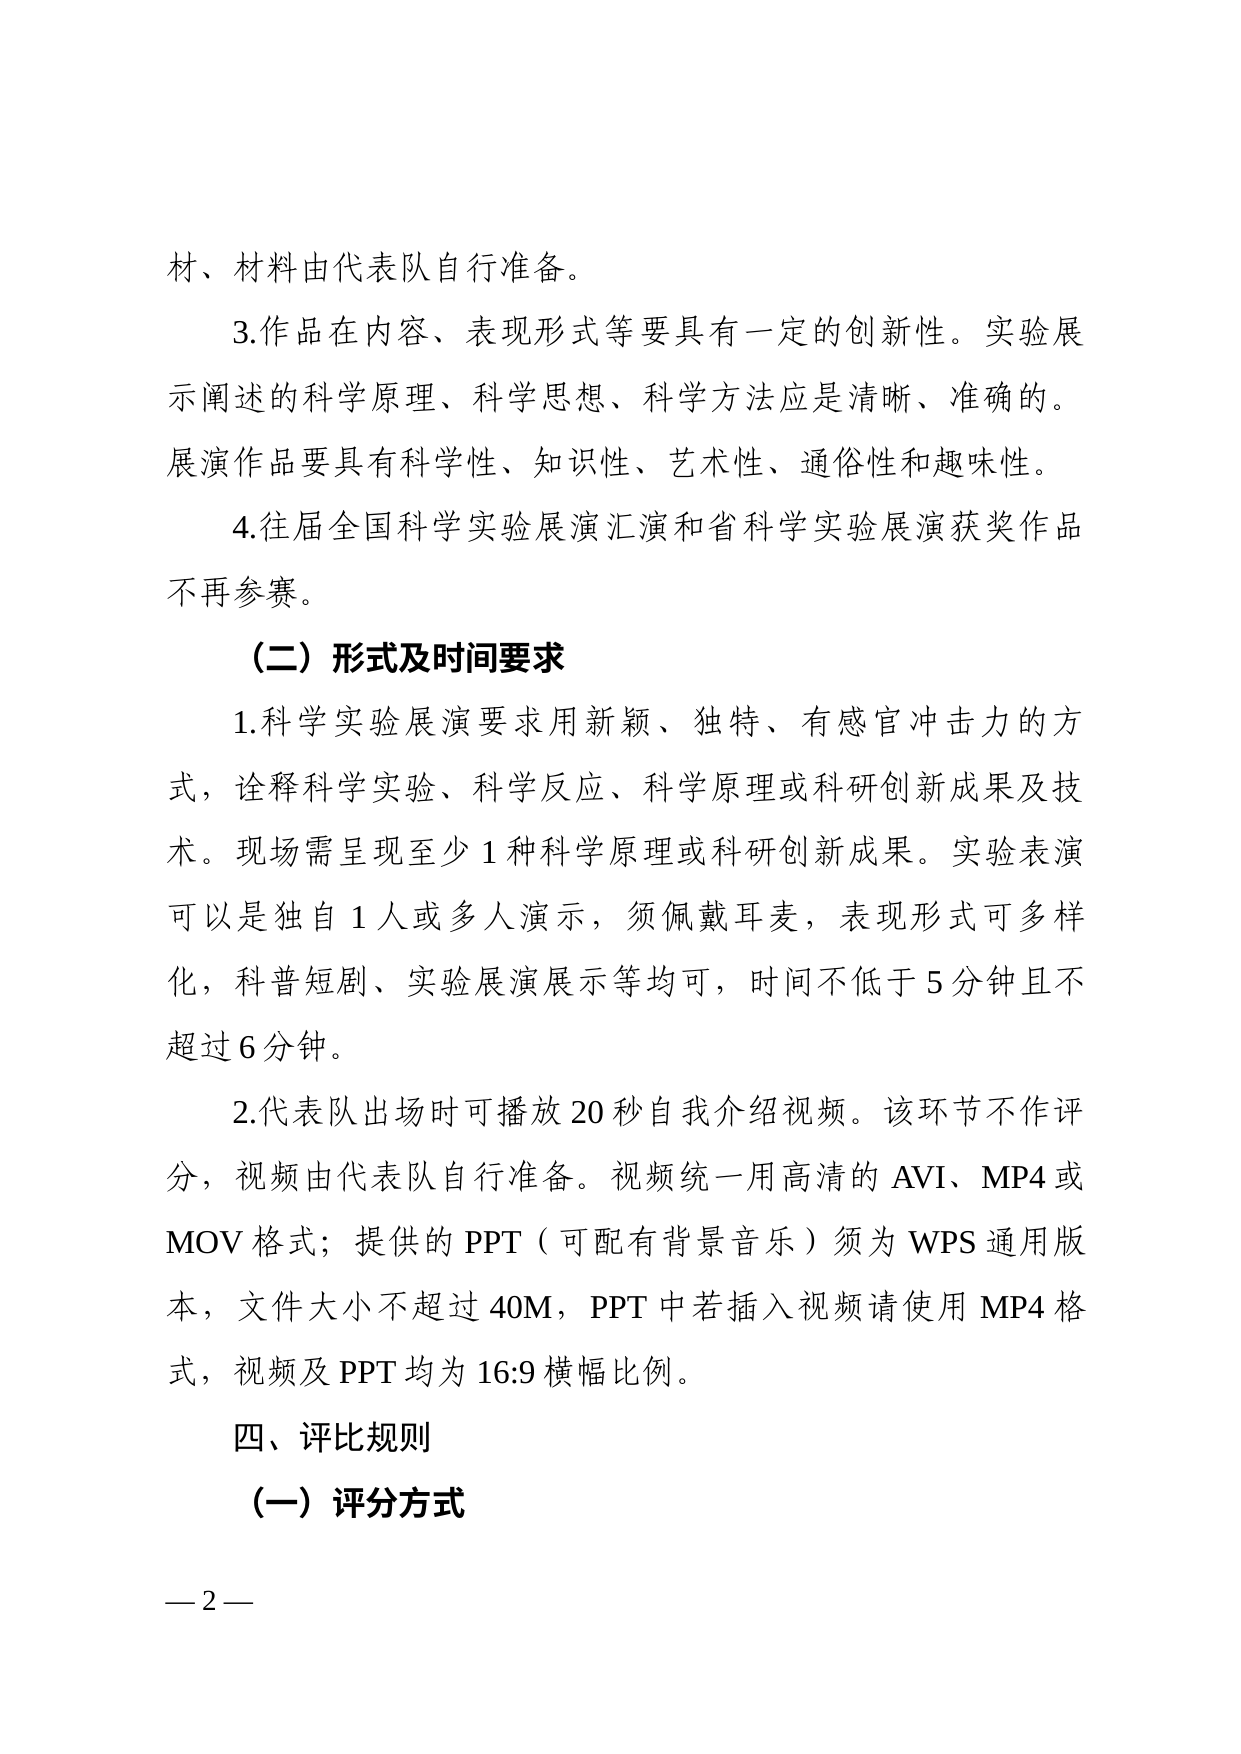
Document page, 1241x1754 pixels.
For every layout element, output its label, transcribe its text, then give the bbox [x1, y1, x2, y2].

text 4.往届全国科学实验展演汇演和省科学实验展演获奖作品不再参赛。 [165, 493, 1087, 623]
text 2.代表队出场时可播放20秒自我介绍视频。该环节不作评分，视频由代表队自行准备。视频统一用高清的AVI、MP4或MOV格式；提供的PPT（可配有背景音乐）须为WPS通用版本，文件大小不超过40M，PPT中若插入视频请使用MP4格式，视频及PPT均为16:9横幅比例。 [165, 1078, 1087, 1403]
text 四、评比规则 [165, 1403, 1087, 1468]
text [165, 233, 1087, 298]
text 3.作品在内容、表现形式等要具有一定的创新性。实验展示阐述的科学原理、科学思想、科学方法应是清晰、准确的。展演作品要具有科学性、知识性、艺术性、通俗性和趣味性。 [165, 298, 1087, 493]
text 1.科学实验展演要求用新颖、独特、有感官冲击力的方式，诠释科学实验、科学反应、科学原理或科研创新成果及技术。现场需呈现至少1种科学原理或科研创新成果。实验表演可以是独自1人或多人演示，须佩戴耳麦，表现形式可多样化，科普短剧、实验展演展示等均可，时间不低于5分钟且不超过6分钟。 [165, 688, 1087, 1078]
text （二）形式及时间要求 [165, 623, 1087, 688]
text （一）评分方式 [165, 1468, 1087, 1533]
